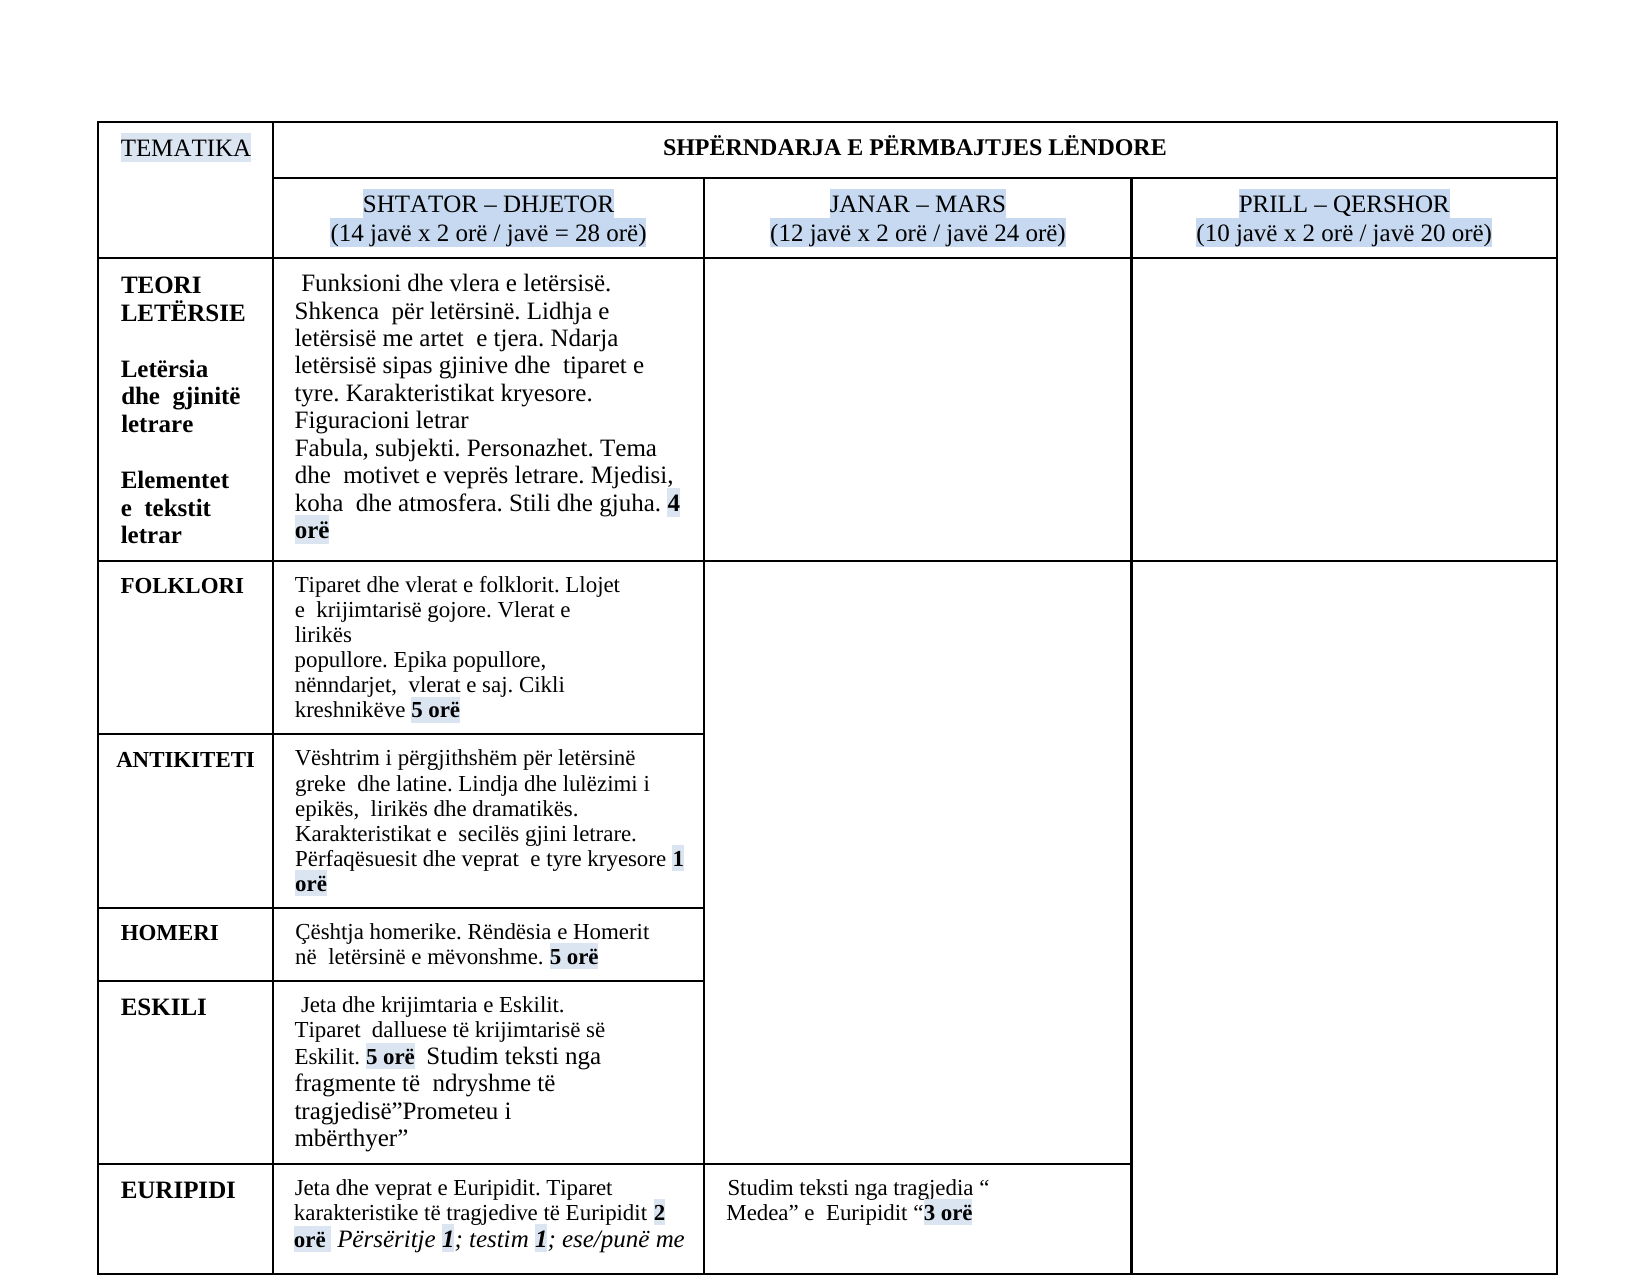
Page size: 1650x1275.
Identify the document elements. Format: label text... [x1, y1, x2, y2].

table_cell Jeta dhe krijimtaria e Eskilit. Tiparet dalluese të krijimtarisë së Eskilit. 5 orë Studim teksti nga fragmente të ndryshme të tragjedisë”Prometeu i mbërthyer” [274, 982, 703, 1162]
table_cell Funksioni dhe vlera e letërsisë. Shkenca për letërsinë. Lidhja e letërsisë me artet e tjera. Ndarja letërsisë sipas gjinive dhe tiparet e tyre. Karakteristikat kryesore. Figuracioni letrar Fabula, subjekti. Personazhet. Tema dhe motivet e veprës letrare. Mjedisi, koha dhe atmosfera. Stili dhe gjuha. 4 orë [274, 259, 703, 559]
table_cell FOLKLORI [99, 562, 272, 733]
table_header TEMATIKA [99, 123, 272, 257]
table_cell Tiparet dhe vlerat e folklorit. Llojet e krijimtarisë gojore. Vlerat e lirikës popullore. Epika popullore, nënndarjet, vlerat e saj. Cikli kreshnikëve 5 orë [274, 562, 703, 733]
table_cell Vështrim i përgjithshëm për letërsinë greke dhe latine. Lindja dhe lulëzimi i epikës, lirikës dhe dramatikës. Karakteristikat e secilës gjini letrare. Përfaqësuesit dhe veprat e tyre kryesore 1 orë [274, 735, 703, 907]
table_header SHPËRNDARJA E PËRMBAJTJES LËNDORE [274, 123, 1556, 177]
table_cell [1133, 562, 1556, 1273]
table_cell JANAR – MARS (12 javë x 2 orë / javë 24 orë) [705, 179, 1130, 257]
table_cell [705, 1165, 1130, 1273]
table_cell [705, 562, 1130, 1162]
table_cell EURIPIDI [99, 1165, 272, 1273]
table_cell ANTIKITETI [99, 735, 272, 907]
table_cell TEORI LETËRSIE Letërsia dhe gjinitë letrare Elementet e tekstit letrar [99, 259, 272, 559]
table_cell SHTATOR – DHJETOR (14 javë x 2 orë / javë = 28 orë) [274, 179, 703, 257]
table_cell [1133, 259, 1556, 559]
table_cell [274, 1165, 703, 1273]
table_cell Çështja homerike. Rëndësia e Homerit në letërsinë e mëvonshme. 5 orë [274, 909, 703, 980]
table_cell PRILL – QERSHOR (10 javë x 2 orë / javë 20 orë) [1133, 179, 1556, 257]
table_cell HOMERI [99, 909, 272, 980]
table_cell [705, 259, 1130, 559]
table_cell ESKILI [99, 982, 272, 1162]
